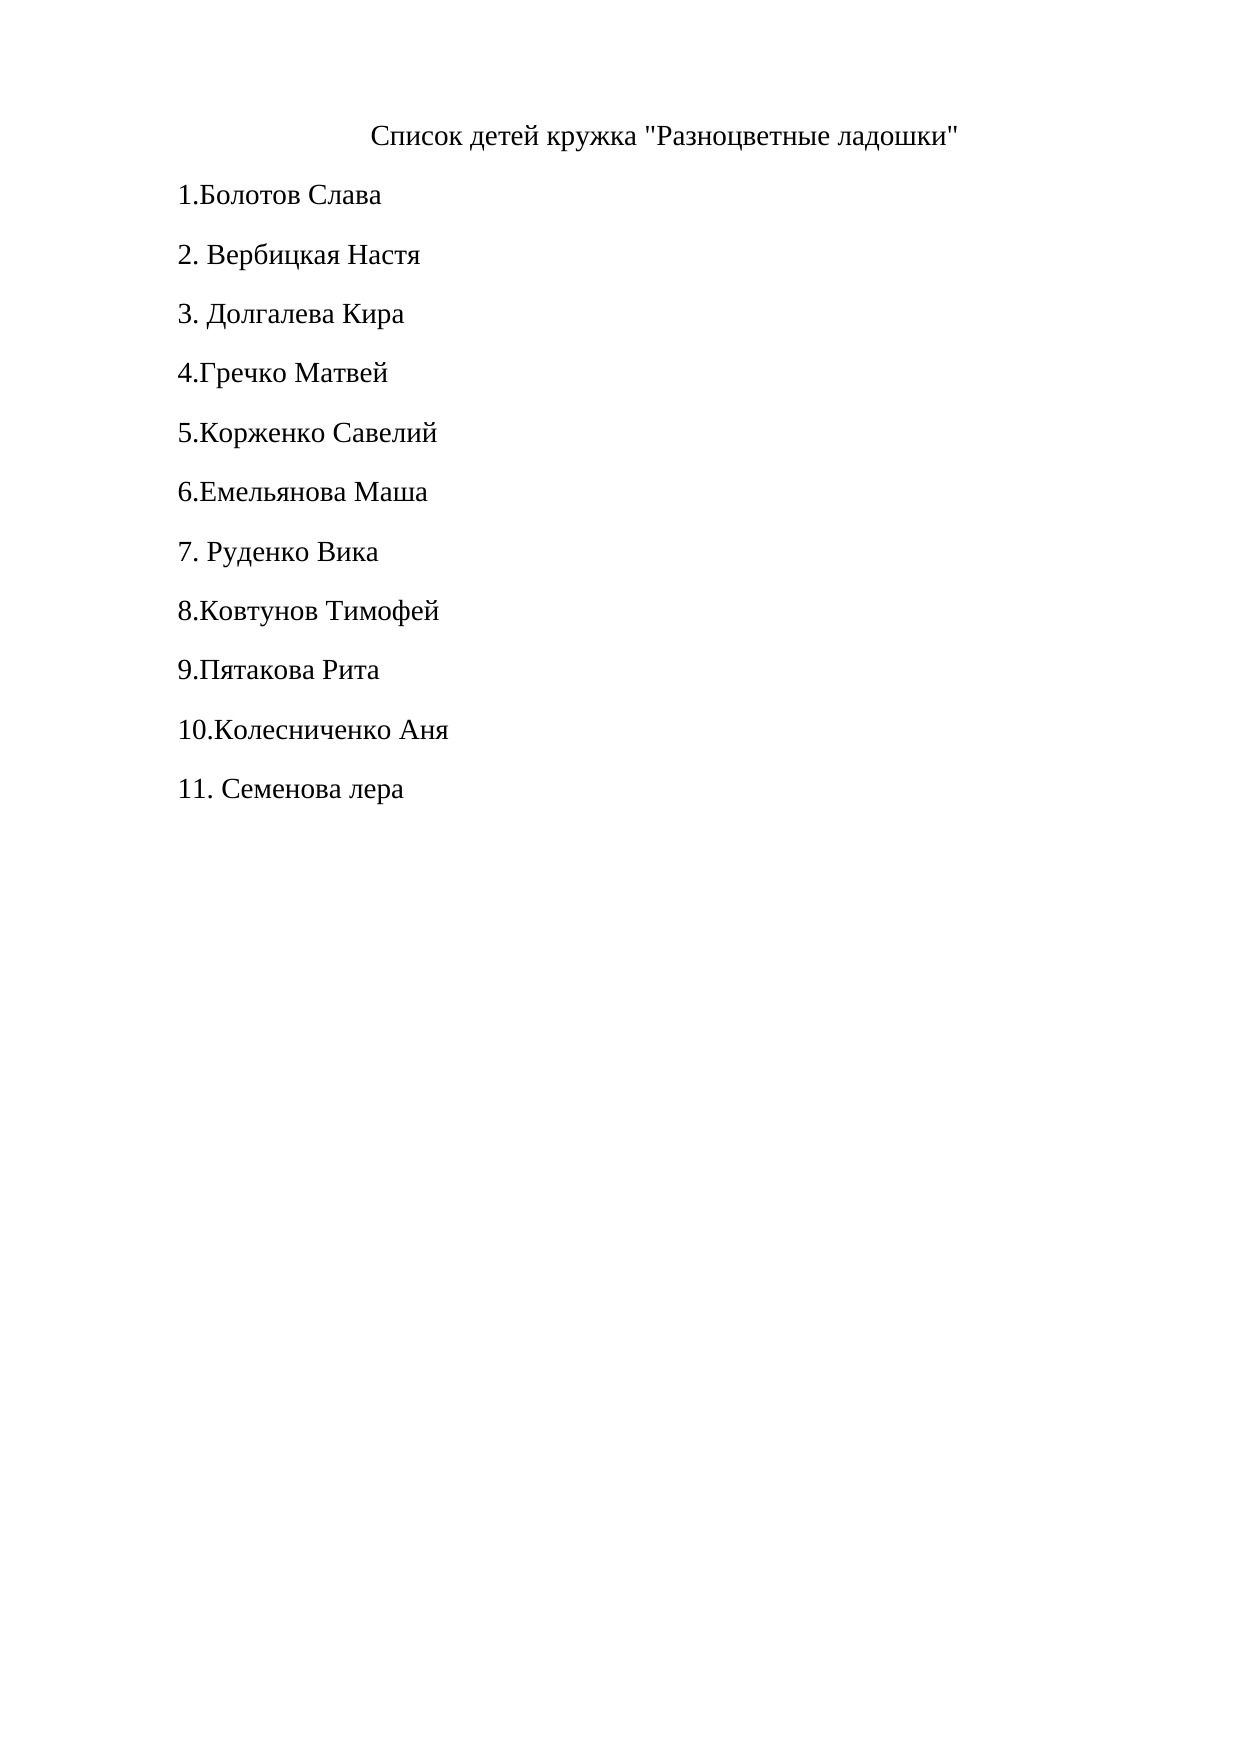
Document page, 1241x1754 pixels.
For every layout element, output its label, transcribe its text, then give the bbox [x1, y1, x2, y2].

text 7. Руденко Вика [177, 534, 1152, 567]
text 4.Гречко Матвей [177, 356, 1152, 389]
text 1.Болотов Слава [177, 177, 1152, 211]
text 11. Семенова лера [177, 771, 1152, 805]
text 8.Ковтунов Тимофей [177, 593, 1152, 627]
text 2. Вербицкая Настя [177, 237, 1152, 270]
text 10.Колесниченко Аня [177, 712, 1152, 745]
text 9.Пятакова Рита [177, 652, 1152, 686]
text 5.Корженко Савелий [177, 415, 1152, 448]
text 3. Долгалева Кира [177, 296, 1152, 330]
text Список детей кружка "Разноцветные ладошки" [177, 118, 1152, 152]
text 6.Емельянова Маша [177, 474, 1152, 508]
